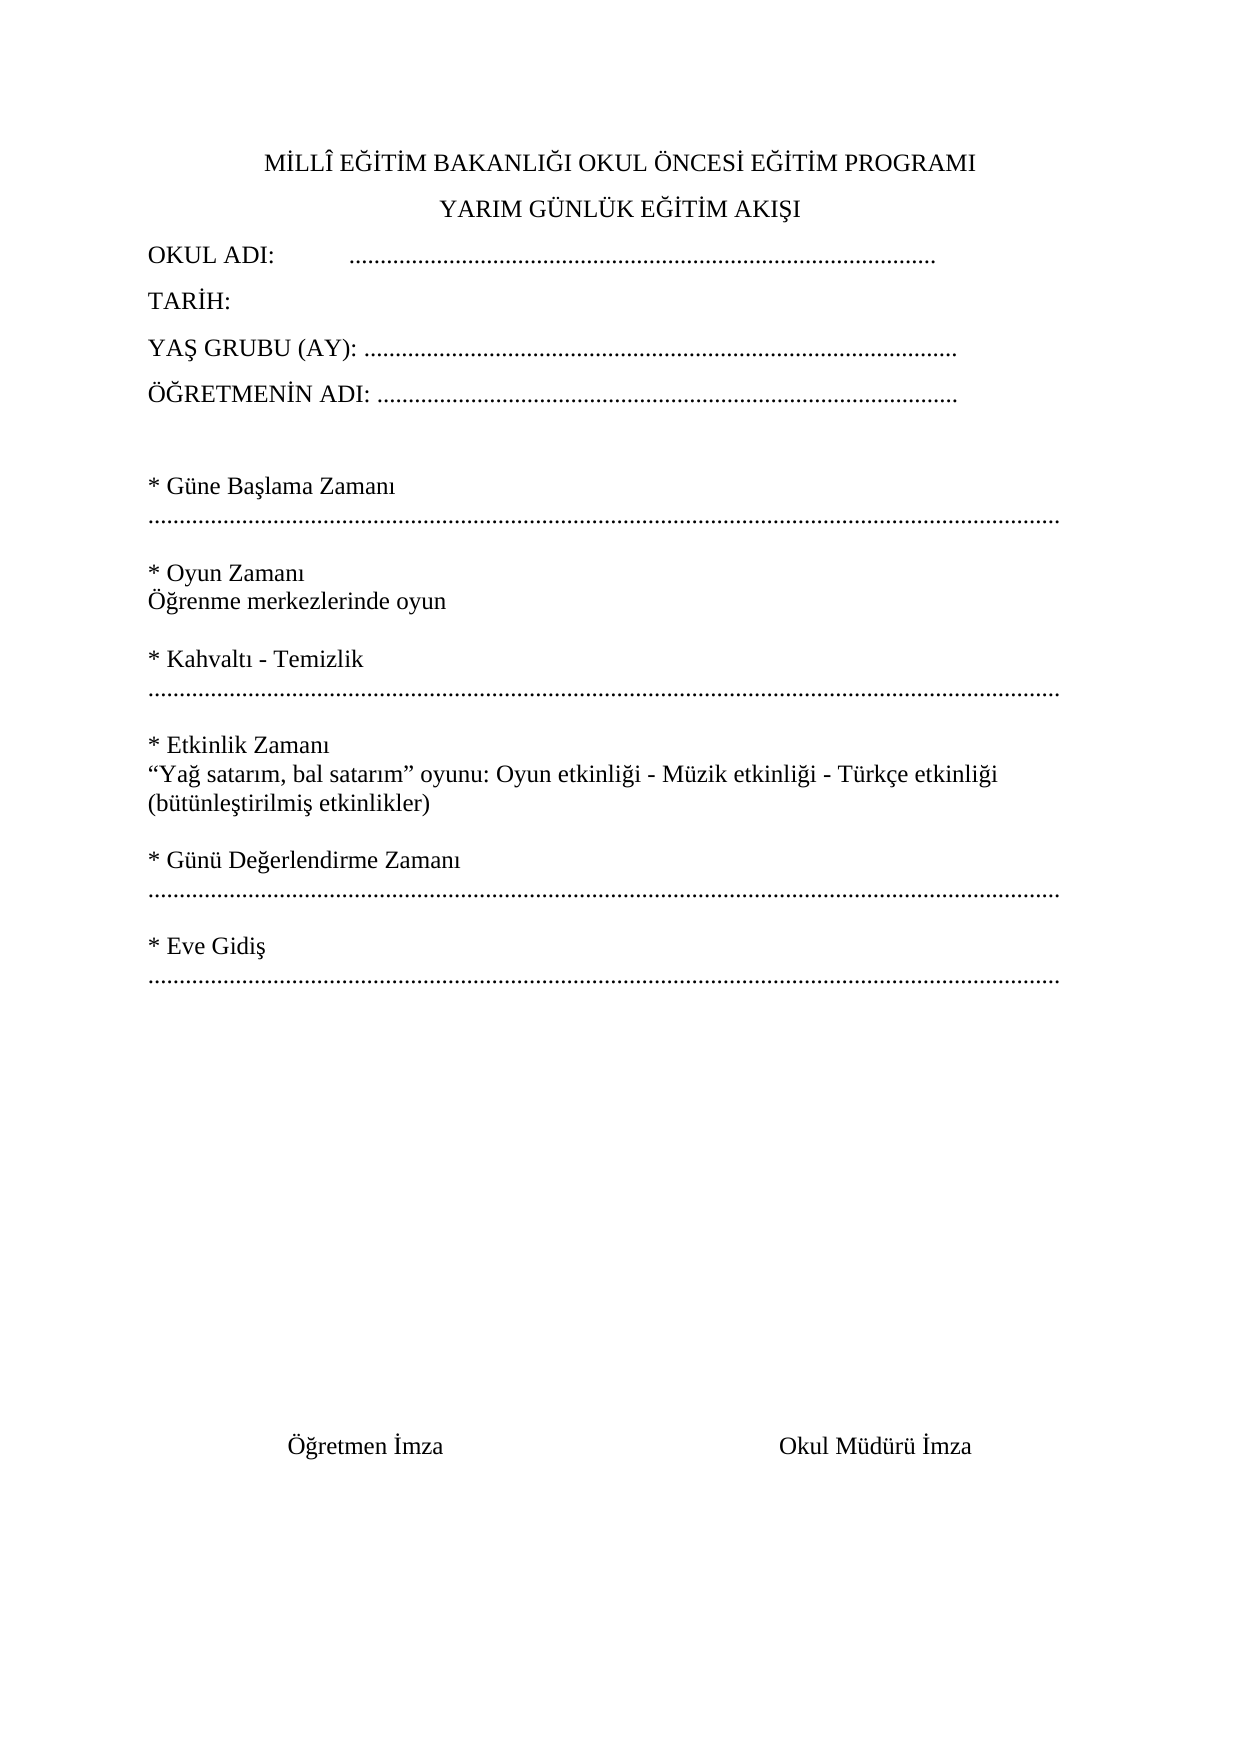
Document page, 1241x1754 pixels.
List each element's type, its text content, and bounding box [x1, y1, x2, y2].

text “Yağ satarım, bal satarım” oyunu: Oyun etkinliği - Müzik etkinliği - Türkçe etkinliği (bütünleştirilmiş etkinlikler) [148, 759, 1093, 816]
text * Kahvaltı - Temizlik [148, 644, 1093, 673]
text TARİH: [148, 286, 1093, 315]
text YARIM GÜNLÜK EĞİTİM AKIŞI [148, 194, 1093, 223]
text .................................................................................................................................................. [148, 960, 1093, 989]
text * Günü Değerlendirme Zamanı [148, 845, 1093, 874]
text * Güne Başlama Zamanı [148, 471, 1093, 500]
text YAŞ GRUBU (AY): ............................................................................................... [148, 333, 1093, 361]
text .................................................................................................................................................. [148, 874, 1093, 903]
text OKUL ADI: .............................................................................................. [148, 240, 1093, 269]
text * Oyun Zamanı [148, 558, 1093, 586]
text .................................................................................................................................................. [148, 500, 1093, 529]
text Öğretmen İmza Okul Müdürü İmza [148, 1431, 1093, 1460]
text * Eve Gidiş [148, 931, 1093, 960]
text .................................................................................................................................................. [148, 673, 1093, 701]
text ÖĞRETMENİN ADI: ............................................................................................. [148, 379, 1093, 408]
text MİLLÎ EĞİTİM BAKANLIĞI OKUL ÖNCESİ EĞİTİM PROGRAMI [148, 148, 1093, 176]
text Öğrenme merkezlerinde oyun [148, 586, 1093, 615]
text * Etkinlik Zamanı [148, 730, 1093, 759]
